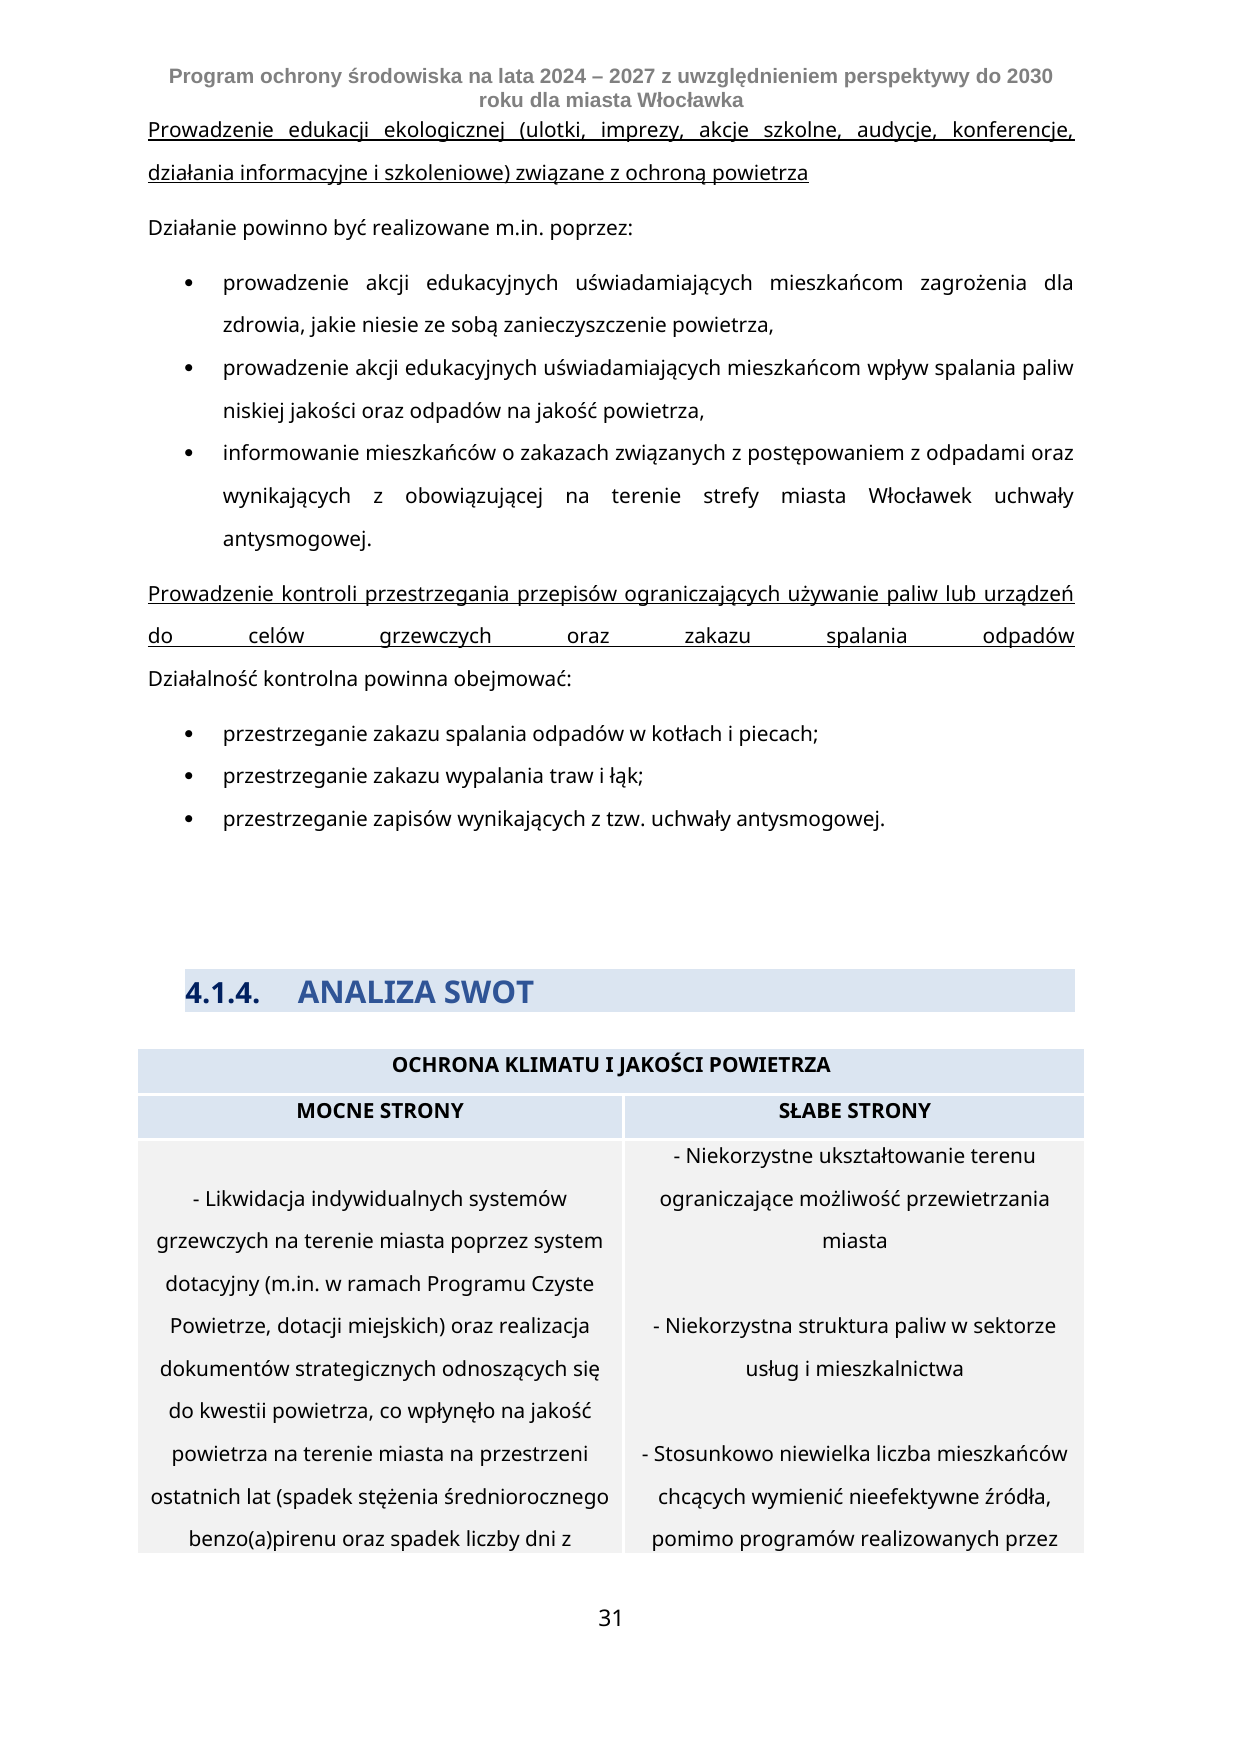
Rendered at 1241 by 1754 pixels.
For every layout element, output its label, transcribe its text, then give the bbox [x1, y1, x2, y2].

list informowanie mieszkańców o zakazach związanych z postępowaniem z odpadami oraz wynikających z obowiązującej na terenie strefy miasta Włocławek uchwały antysmogowej. [185, 438, 1075, 552]
text Działanie powinno być realizowane m.in. poprzez: [148, 213, 1075, 241]
text Prowadzenie edukacji ekologicznej (ulotki, imprezy, akcje szkolne, audycje, konferencje, działania informacyjne i szkoleniowe) związane z ochroną powietrza [148, 115, 1075, 139]
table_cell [625, 1141, 1084, 1553]
text Prowadzenie kontroli przestrzegania przepisów ograniczających używanie paliw lub urządzeń do celów grzewczych oraz zakazu spalania odpadów Działalność kontrolna powinna obejmować: [148, 604, 1075, 646]
text Prowadzenie kontroli przestrzegania przepisów ograniczających używanie paliw lub urządzeń do celów grzewczych oraz zakazu spalania odpadów Działalność kontrolna powinna obejmować: [148, 579, 1075, 603]
text Prowadzenie edukacji ekologicznej (ulotki, imprezy, akcje szkolne, audycje, konferencje, działania informacyjne i szkoleniowe) związane z ochroną powietrza [148, 141, 1075, 186]
table_cell SŁABE STRONY [625, 1096, 1084, 1138]
list przestrzeganie zakazu wypalania traw i łąk; [185, 762, 1075, 790]
list przestrzeganie zakazu spalania odpadów w kotłach i piecach; [185, 719, 1075, 747]
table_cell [138, 1141, 622, 1553]
list ANALIZA SWOT [185, 969, 1075, 1012]
list przestrzeganie zapisów wynikających z tzw. uchwały antysmogowej. [185, 804, 1075, 833]
table_header ochrona klimatu i jakości powietrza [138, 1049, 1084, 1093]
text Prowadzenie kontroli przestrzegania przepisów ograniczających używanie paliw lub urządzeń do celów grzewczych oraz zakazu spalania odpadów Działalność kontrolna powinna obejmować: [148, 647, 1075, 692]
table_cell MOCNE STRONY [138, 1096, 622, 1138]
list prowadzenie akcji edukacyjnych uświadamiających mieszkańcom wpływ spalania paliw niskiej jakości oraz odpadów na jakość powietrza, [185, 353, 1075, 424]
list prowadzenie akcji edukacyjnych uświadamiających mieszkańcom zagrożenia dla zdrowia, jakie niesie ze sobą zanieczyszczenie powietrza, [185, 268, 1075, 339]
